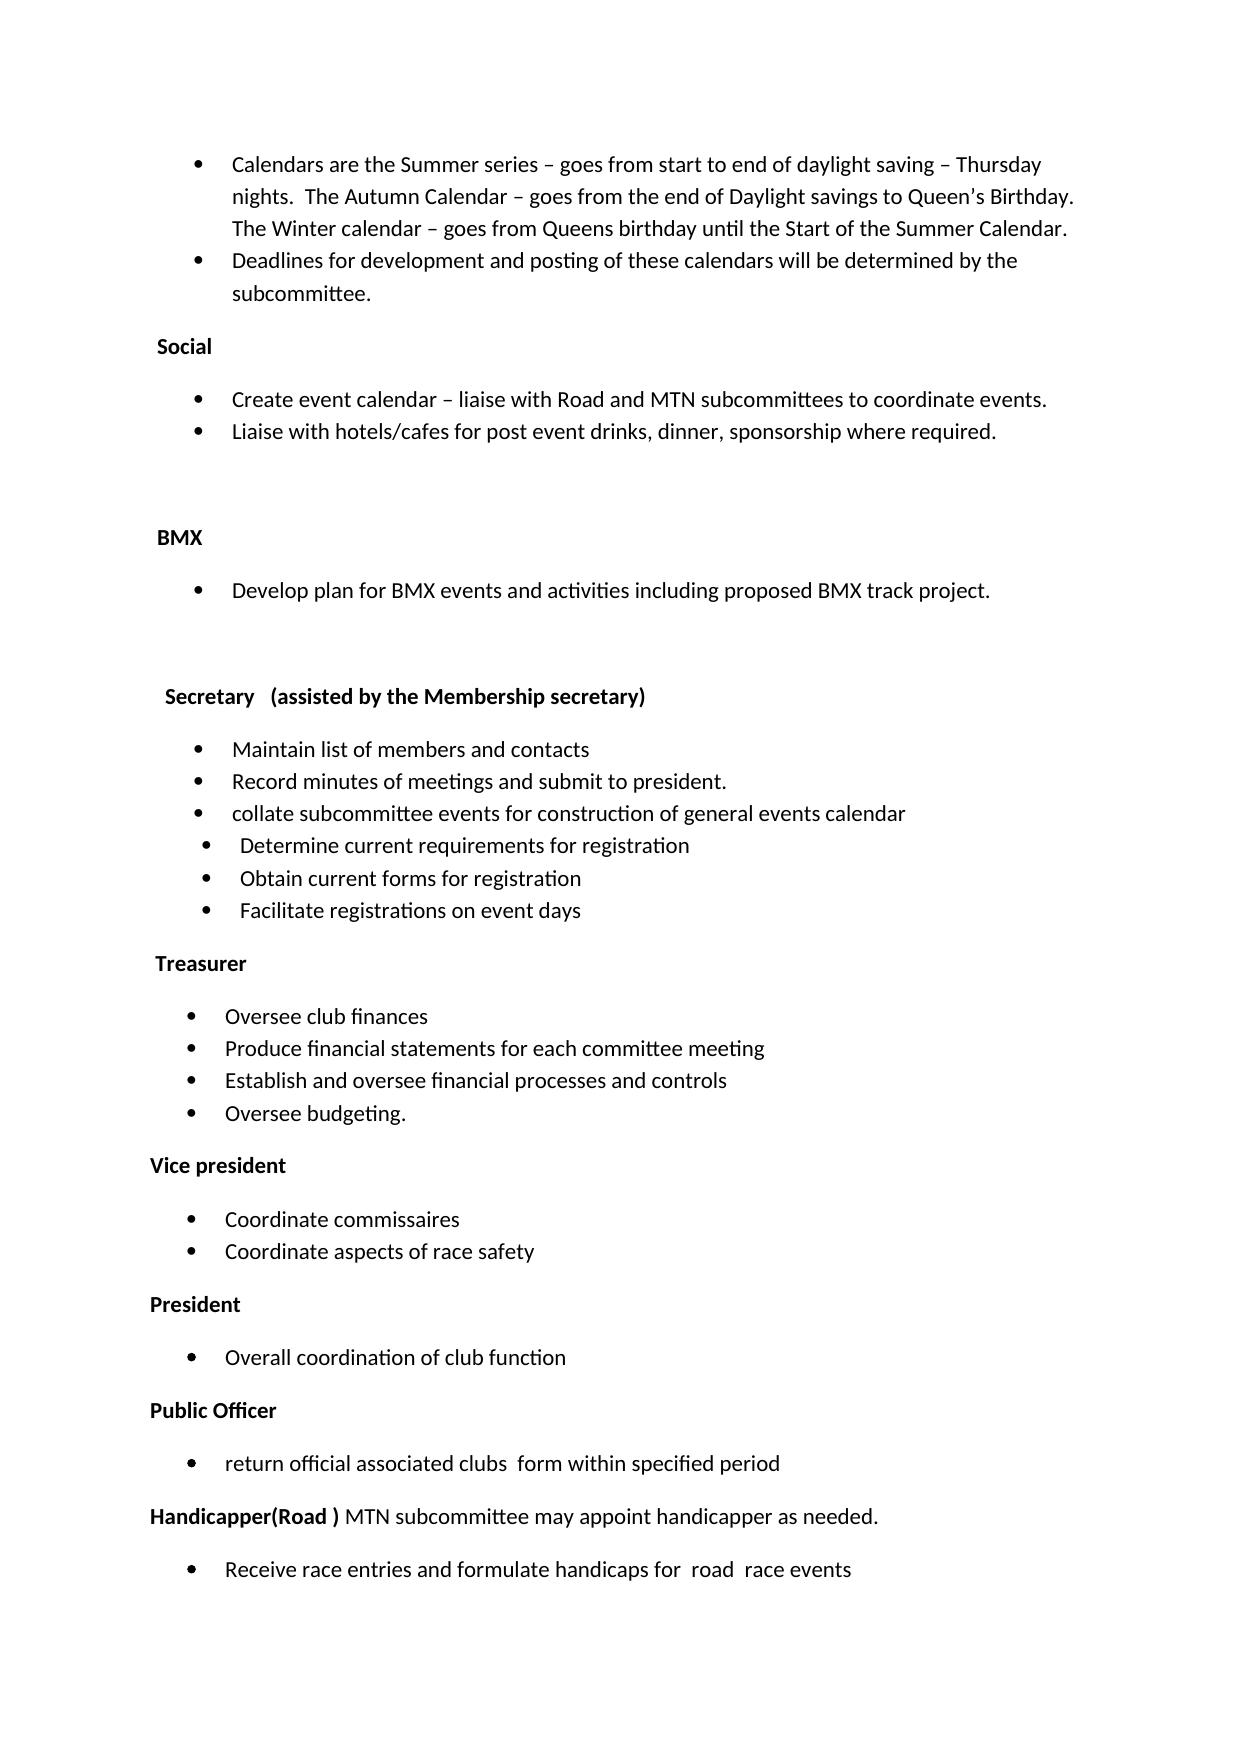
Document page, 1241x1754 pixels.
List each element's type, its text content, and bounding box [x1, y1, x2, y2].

list Develop plan for BMX events and activities including proposed BMX track project. [194, 576, 1090, 604]
list Maintain list of members and contacts [194, 735, 1090, 763]
list Coordinate aspects of race safety [187, 1237, 1090, 1265]
list Produce financial statements for each committee meeting [187, 1034, 1090, 1062]
list Establish and oversee financial processes and controls [187, 1066, 1090, 1094]
list Oversee budgeting. [187, 1099, 1090, 1127]
text Vice president [150, 1152, 1090, 1180]
list Record minutes of meetings and submit to president. [194, 767, 1090, 795]
list Determine current requirements for registration [202, 832, 1090, 860]
list Oversee club finances [187, 1002, 1090, 1030]
list Coordinate commissaires [187, 1205, 1090, 1233]
list Create event calendar – liaise with Road and MTN subcommittees to coordinate events. [194, 385, 1090, 413]
text Secretary (assisted by the Membership secretary) [165, 682, 1090, 710]
list Liaise with hotels/cafes for post event drinks, dinner, sponsorship where required. [194, 417, 1090, 445]
list Obtain current forms for registration [202, 864, 1090, 892]
text Handicapper(Road ) MTN subcommittee may appoint handicapper as needed. [150, 1502, 1090, 1530]
list Deadlines for development and posting of these calendars will be determined by the subcommittee. [194, 247, 1090, 307]
list Receive race entries and formulate handicaps for road race events [187, 1555, 1090, 1583]
list return official associated clubs form within specified period [187, 1449, 1090, 1477]
text Treasurer [150, 949, 1090, 977]
list Calendars are the Summer series – goes from start to end of daylight saving – Thursday nights. The Autumn Calendar – goes from the end of Daylight savings to Queen’s Birthday. The Winter calendar – goes from Queens birthday until the Start of the Summer Calendar. [194, 150, 1090, 242]
list Overall coordination of club function [187, 1343, 1090, 1371]
text President [150, 1290, 1090, 1318]
text Social [157, 332, 1090, 360]
text BMX [157, 523, 1090, 551]
list Facilitate registrations on event days [202, 896, 1090, 924]
list collate subcommittee events for construction of general events calendar [194, 799, 1090, 827]
text Public Officer [150, 1396, 1090, 1424]
